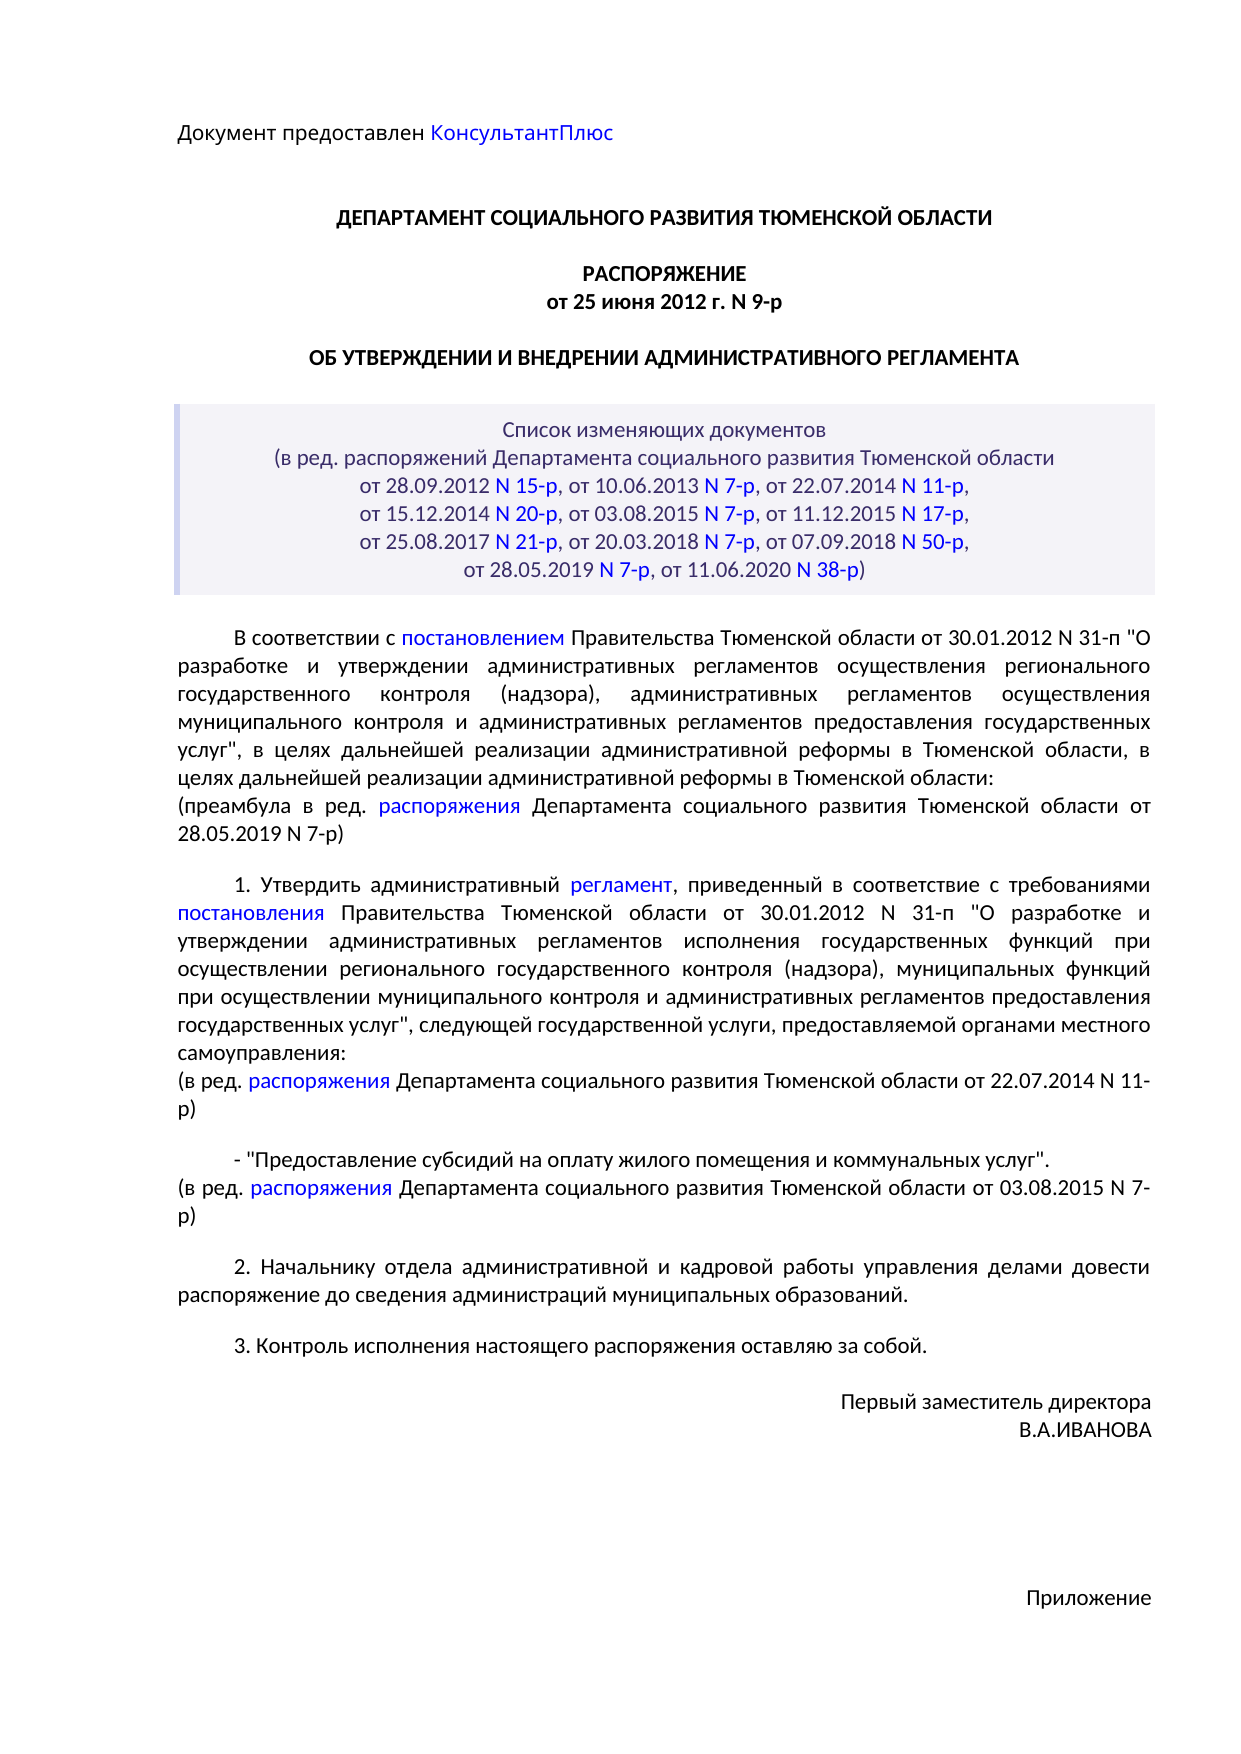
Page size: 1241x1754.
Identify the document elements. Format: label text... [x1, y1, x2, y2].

text Первый заместитель директора [177, 1387, 1152, 1415]
title ОБ УТВЕРЖДЕНИИ И ВНЕДРЕНИИ АДМИНИСТРАТИВНОГО РЕГЛАМЕНТА [177, 343, 1152, 371]
text В соответствии с постановлением Правительства Тюменской области от 30.01.2012 N 31-п "О разработке и утверждении административных регламентов осуществления регионального государственного контроля (надзора), административных регламентов осуществления муниципального контроля и административных регламентов предоставления государственных услуг", в целях дальнейшей реализации административной реформы в Тюменской области, в целях дальнейшей реализации административной реформы в Тюменской области: [177, 623, 1152, 791]
title РАСПОРЯЖЕНИЕ [177, 259, 1152, 287]
text (в ред. распоряжения Департамента социального развития Тюменской области от 22.07.2014 N 11-р) [177, 1066, 1152, 1122]
text 1. Утвердить административный регламент, приведенный в соответствие с требованиями постановления Правительства Тюменской области от 30.01.2012 N 31-п "О разработке и утверждении административных регламентов исполнения государственных функций при осуществлении регионального государственного контроля (надзора), муниципальных функций при осуществлении муниципального контроля и административных регламентов предоставления государственных услуг", следующей государственной услуги, предоставляемой органами местного самоуправления: [177, 870, 1152, 1066]
title Документ предоставлен КонсультантПлюс [177, 118, 1152, 175]
title ДЕПАРТАМЕНТ СОЦИАЛЬНОГО РАЗВИТИЯ ТЮМЕНСКОЙ ОБЛАСТИ [177, 203, 1152, 231]
title от 25 июня 2012 г. N 9-р [177, 287, 1152, 315]
text В.А.ИВАНОВА [177, 1415, 1152, 1443]
table_header Список изменяющих документов (в ред. распоряжений Департамента социального развития Тюменской области от 28.09.2012 N 15-р, от 10.06.2013 N 7-р, от 22.07.2014 N 11-р, от 15.12.2014 N 20-р, от 03.08.2015 N 7-р, от 11.12.2015 N 17-р, от 25.08.2017 N 21-р, от 20.03.2018 N 7-р, от 07.09.2018 N 50-р, от 28.05.2019 N 7-р, от 11.06.2020 N 38-р) [180, 404, 1149, 595]
text Приложение [177, 1583, 1152, 1611]
text (в ред. распоряжения Департамента социального развития Тюменской области от 03.08.2015 N 7-р) [177, 1173, 1152, 1229]
text - "Предоставление субсидий на оплату жилого помещения и коммунальных услуг". [177, 1145, 1152, 1173]
text 2. Начальнику отдела административной и кадровой работы управления делами довести распоряжение до сведения администраций муниципальных образований. [177, 1252, 1152, 1308]
text (преамбула в ред. распоряжения Департамента социального развития Тюменской области от 28.05.2019 N 7-р) [177, 791, 1152, 847]
text 3. Контроль исполнения настоящего распоряжения оставляю за собой. [177, 1331, 1152, 1359]
